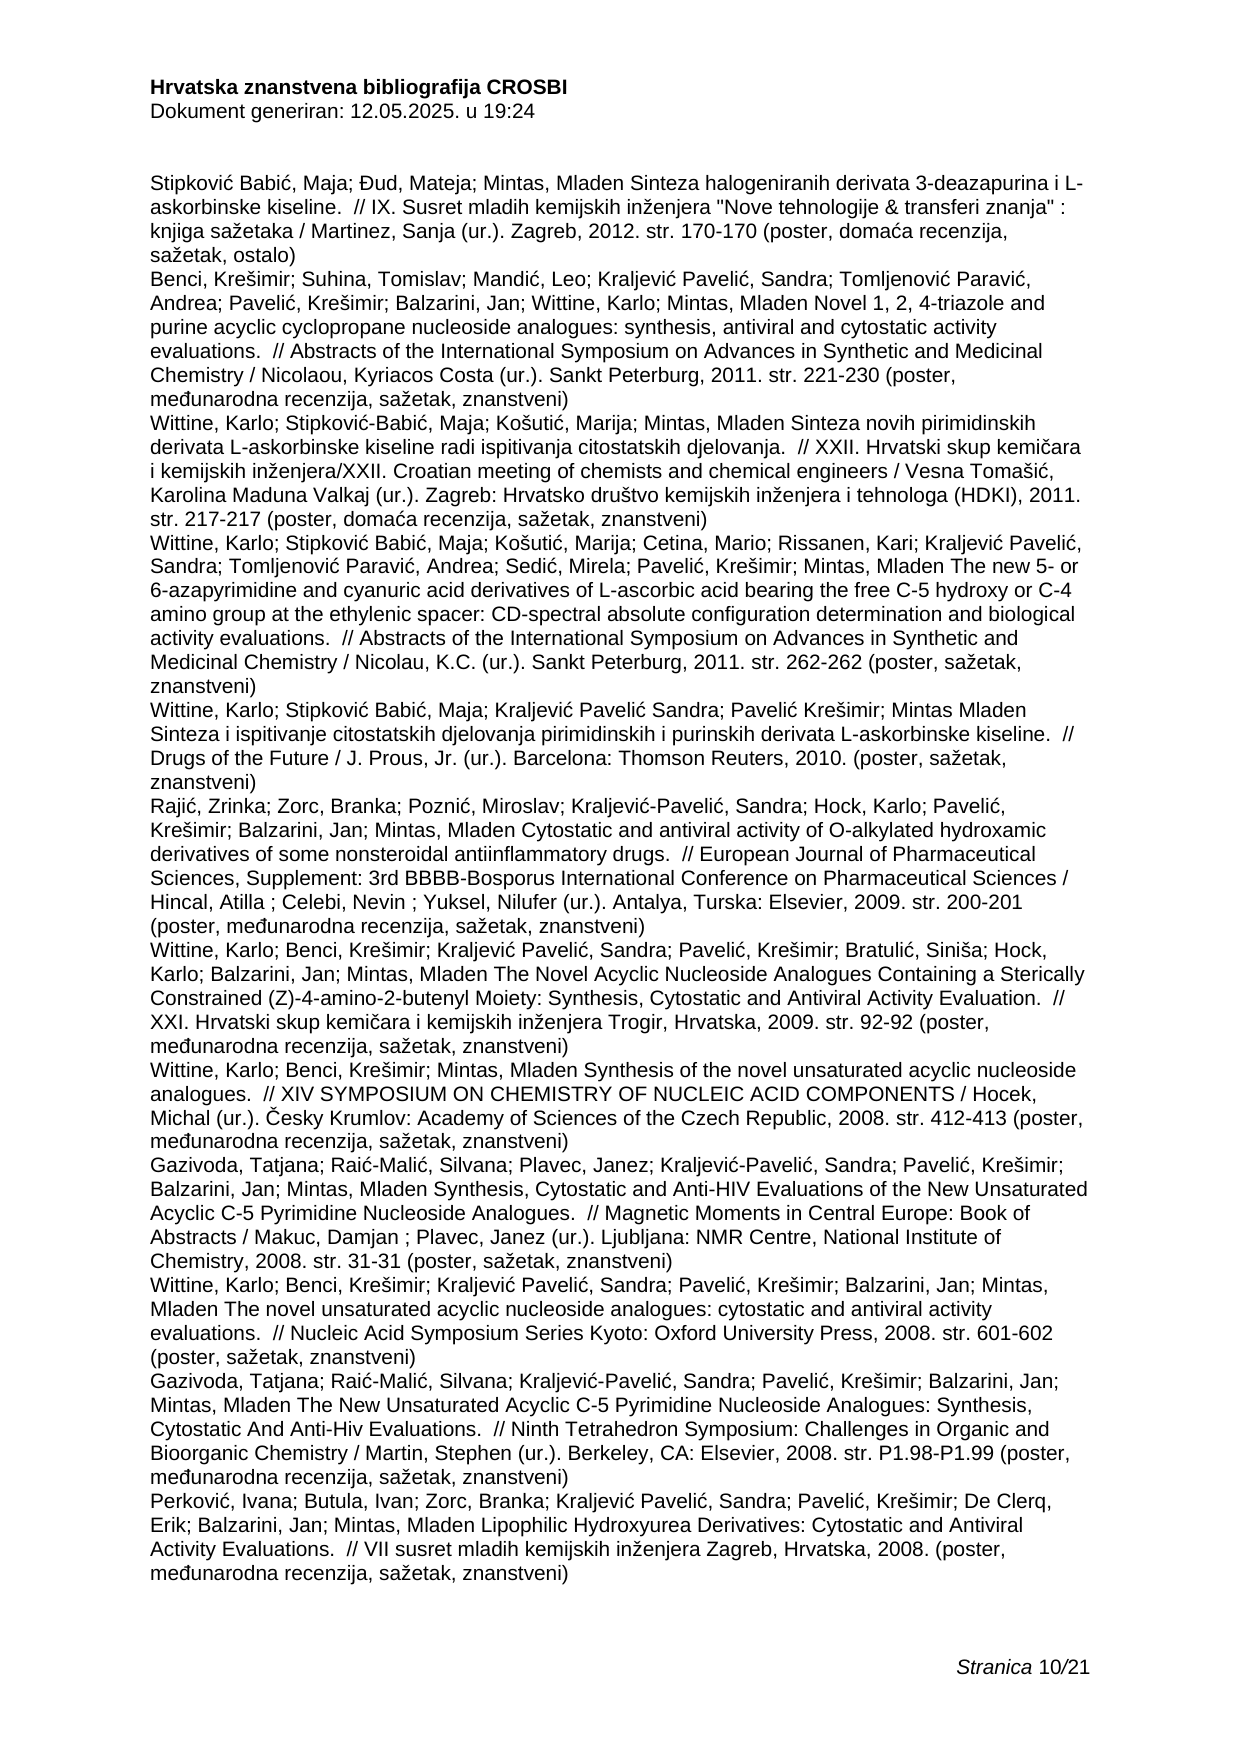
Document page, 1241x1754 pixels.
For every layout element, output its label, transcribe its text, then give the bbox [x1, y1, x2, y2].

text Wittine, Karlo; Benci, Krešimir; Mintas, Mladen [150, 1057, 1090, 1153]
text Stipković Babić, Maja; Đud, Mateja; Mintas, Mladen [150, 171, 1090, 267]
text Benci, Krešimir; Suhina, Tomislav; Mandić, Leo; Kraljević Pavelić, Sandra; Tomljenović Paravić, Andrea; Pavelić, Krešimir; Balzarini, Jan; Wittine, Karlo; Mintas, Mladen [150, 267, 1090, 411]
text Gazivoda, Tatjana; Raić-Malić, Silvana; Plavec, Janez; Kraljević-Pavelić, Sandra; Pavelić, Krešimir; Balzarini, Jan; Mintas, Mladen [150, 1153, 1090, 1273]
text Wittine, Karlo; Benci, Krešimir; Kraljević Pavelić, Sandra; Pavelić, Krešimir; Bratulić, Siniša; Hock, Karlo; Balzarini, Jan; Mintas, Mladen [150, 938, 1090, 1057]
text Rajić, Zrinka; Zorc, Branka; Poznić, Miroslav; Kraljević-Pavelić, Sandra; Hock, Karlo; Pavelić, Krešimir; Balzarini, Jan; Mintas, Mladen [150, 794, 1090, 938]
text Wittine, Karlo; Stipković Babić, Maja; Košutić, Marija; Cetina, Mario; Rissanen, Kari; Kraljević Pavelić, Sandra; Tomljenović Paravić, Andrea; Sedić, Mirela; Pavelić, Krešimir; Mintas, Mladen [150, 530, 1090, 698]
text Gazivoda, Tatjana; Raić-Malić, Silvana; Kraljević-Pavelić, Sandra; Pavelić, Krešimir; Balzarini, Jan; Mintas, Mladen [150, 1369, 1090, 1489]
text Wittine, Karlo; Stipković-Babić, Maja; Košutić, Marija; Mintas, Mladen [150, 411, 1090, 530]
text Wittine, Karlo; Stipković Babić, Maja; Kraljević Pavelić Sandra; Pavelić Krešimir; Mintas Mladen [150, 698, 1090, 794]
text Perković, Ivana; Butula, Ivan; Zorc, Branka; Kraljević Pavelić, Sandra; Pavelić, Krešimir; De Clerq, Erik; Balzarini, Jan; Mintas, Mladen [150, 1489, 1090, 1584]
text Wittine, Karlo; Benci, Krešimir; Kraljević Pavelić, Sandra; Pavelić, Krešimir; Balzarini, Jan; Mintas, Mladen [150, 1273, 1090, 1369]
